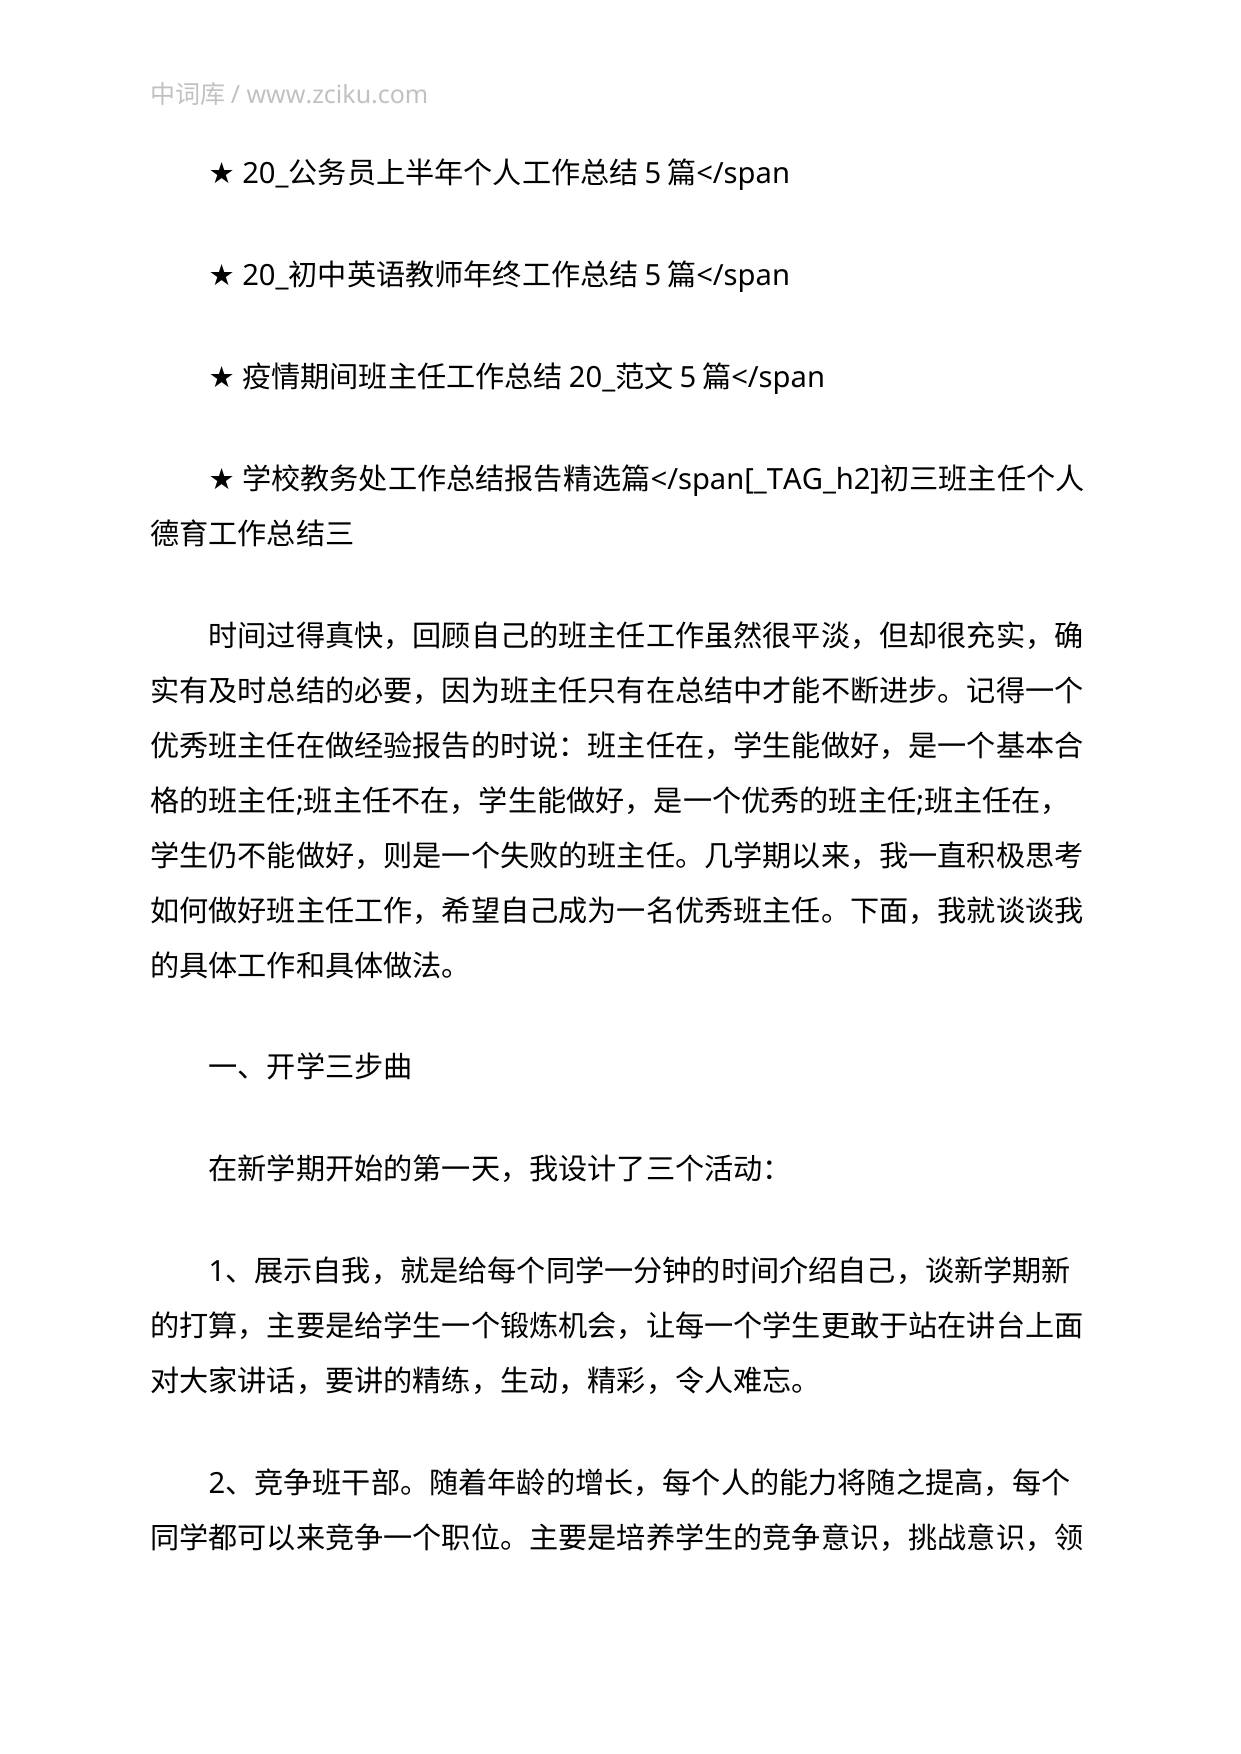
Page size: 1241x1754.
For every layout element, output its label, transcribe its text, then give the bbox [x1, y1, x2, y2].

text ★ 疫情期间班主任工作总结20_范文5篇</span [150, 354, 1090, 396]
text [150, 1459, 1090, 1556]
text 1、展示自我，就是给每个同学一分钟的时间介绍自己，谈新学期新的打算，主要是给学生一个锻炼机会，让每一个学生更敢于站在讲台上面对大家讲话，要讲的精练，生动，精彩，令人难忘。 [150, 1247, 1090, 1400]
text ★ 20_初中英语教师年终工作总结5篇</span [150, 252, 1090, 294]
text 一、开学三步曲 [150, 1044, 1090, 1086]
text ★ 20_公务员上半年个人工作总结5篇</span [150, 150, 1090, 192]
text ★ 学校教务处工作总结报告精选篇</span[_TAG_h2]初三班主任个人德育工作总结三 [150, 456, 1090, 553]
text 时间过得真快，回顾自己的班主任工作虽然很平淡，但却很充实，确实有及时总结的必要，因为班主任只有在总结中才能不断进步。记得一个优秀班主任在做经验报告的时说：班主任在，学生能做好，是一个基本合格的班主任;班主任不在，学生能做好，是一个优秀的班主任;班主任在，学生仍不能做好，则是一个失败的班主任。几学期以来，我一直积极思考如何做好班主任工作，希望自己成为一名优秀班主任。下面，我就谈谈我的具体工作和具体做法。 [150, 613, 1090, 984]
text 在新学期开始的第一天，我设计了三个活动： [150, 1146, 1090, 1188]
